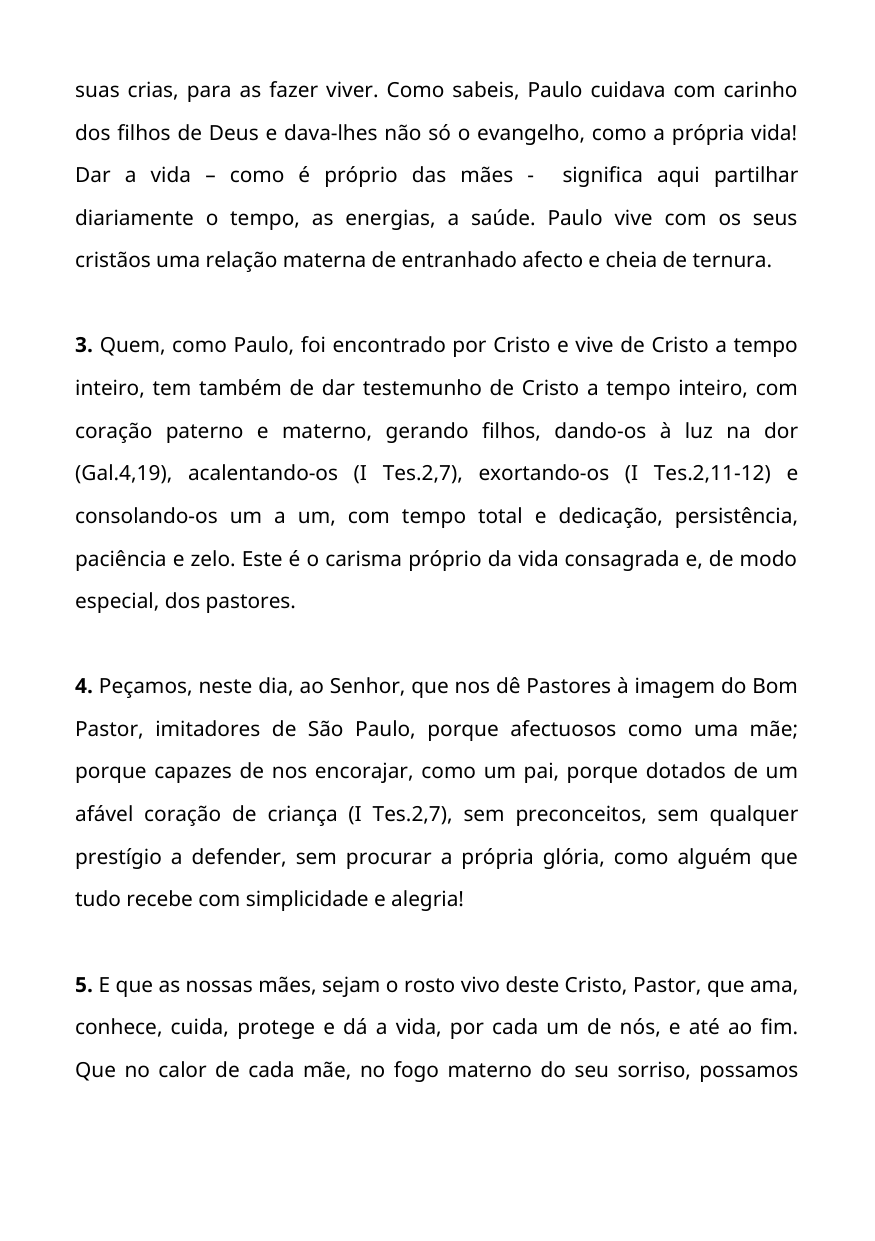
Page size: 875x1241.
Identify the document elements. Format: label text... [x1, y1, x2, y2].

text 3. Quem, como Paulo, foi encontrado por Cristo e vive de Cristo a tempo inteiro, tem também de dar testemunho de Cristo a tempo inteiro, com coração paterno e materno, gerando filhos, dando-os à luz na dor (Gal.4,19), acalentando-os (I Tes.2,7), exortando-os (I Tes.2,11-12) e consolando-os um a um, com tempo total e dedicação, persistência, paciência e zelo. Este é o carisma próprio da vida consagrada e, de modo especial, dos pastores. [75, 331, 799, 615]
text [75, 75, 799, 274]
text 4. Peçamos, neste dia, ao Senhor, que nos dê Pastores à imagem do Bom Pastor, imitadores de São Paulo, porque afectuosos como uma mãe; porque capazes de nos encorajar, como um pai, porque dotados de um afável coração de criança (I Tes.2,7), sem preconceitos, sem qualquer prestígio a defender, sem procurar a própria glória, como alguém que tudo recebe com simplicidade e alegria! [75, 671, 799, 913]
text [75, 970, 799, 1083]
